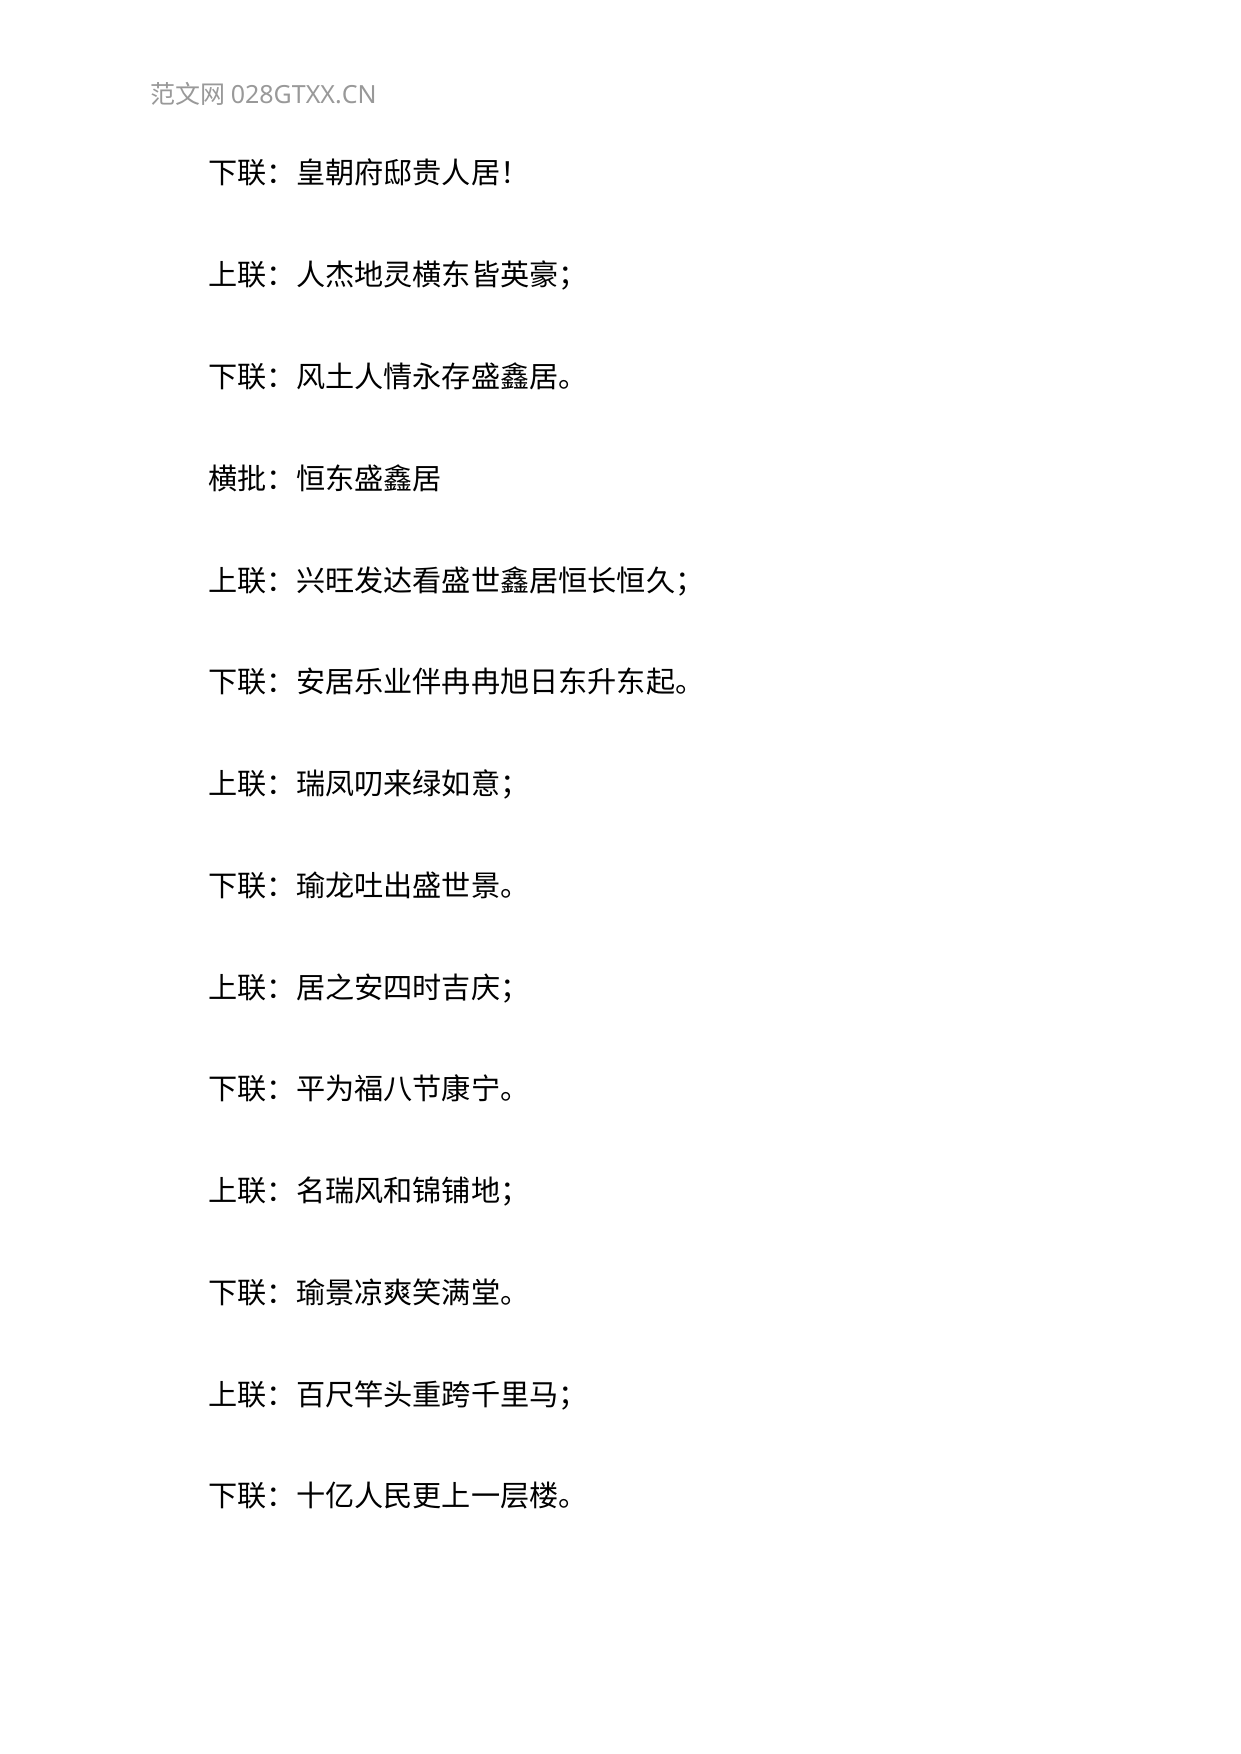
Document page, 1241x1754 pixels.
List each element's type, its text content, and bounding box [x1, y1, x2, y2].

text 上联：名瑞风和锦铺地； [150, 1168, 1090, 1210]
text 下联：瑜龙吐出盛世景。 [150, 862, 1090, 905]
text 下联：皇朝府邸贵人居！ [150, 150, 1090, 192]
text 下联：风土人情永存盛鑫居。 [150, 353, 1090, 396]
text 上联：瑞凤叨来绿如意； [150, 761, 1090, 803]
text 下联：瑜景凉爽笑满堂。 [150, 1269, 1090, 1312]
text 上联：兴旺发达看盛世鑫居恒长恒久； [150, 557, 1090, 599]
text 上联：人杰地灵横东皆英豪； [150, 252, 1090, 294]
text 上联：居之安四时吉庆； [150, 964, 1090, 1006]
text 下联：平为福八节康宁。 [150, 1066, 1090, 1108]
text 下联：安居乐业伴冉冉旭日东升东起。 [150, 659, 1090, 701]
text 横批：恒东盛鑫居 [150, 455, 1090, 498]
text 上联：百尺竿头重跨千里马； [150, 1371, 1090, 1413]
text 下联：十亿人民更上一层楼。 [150, 1473, 1090, 1515]
